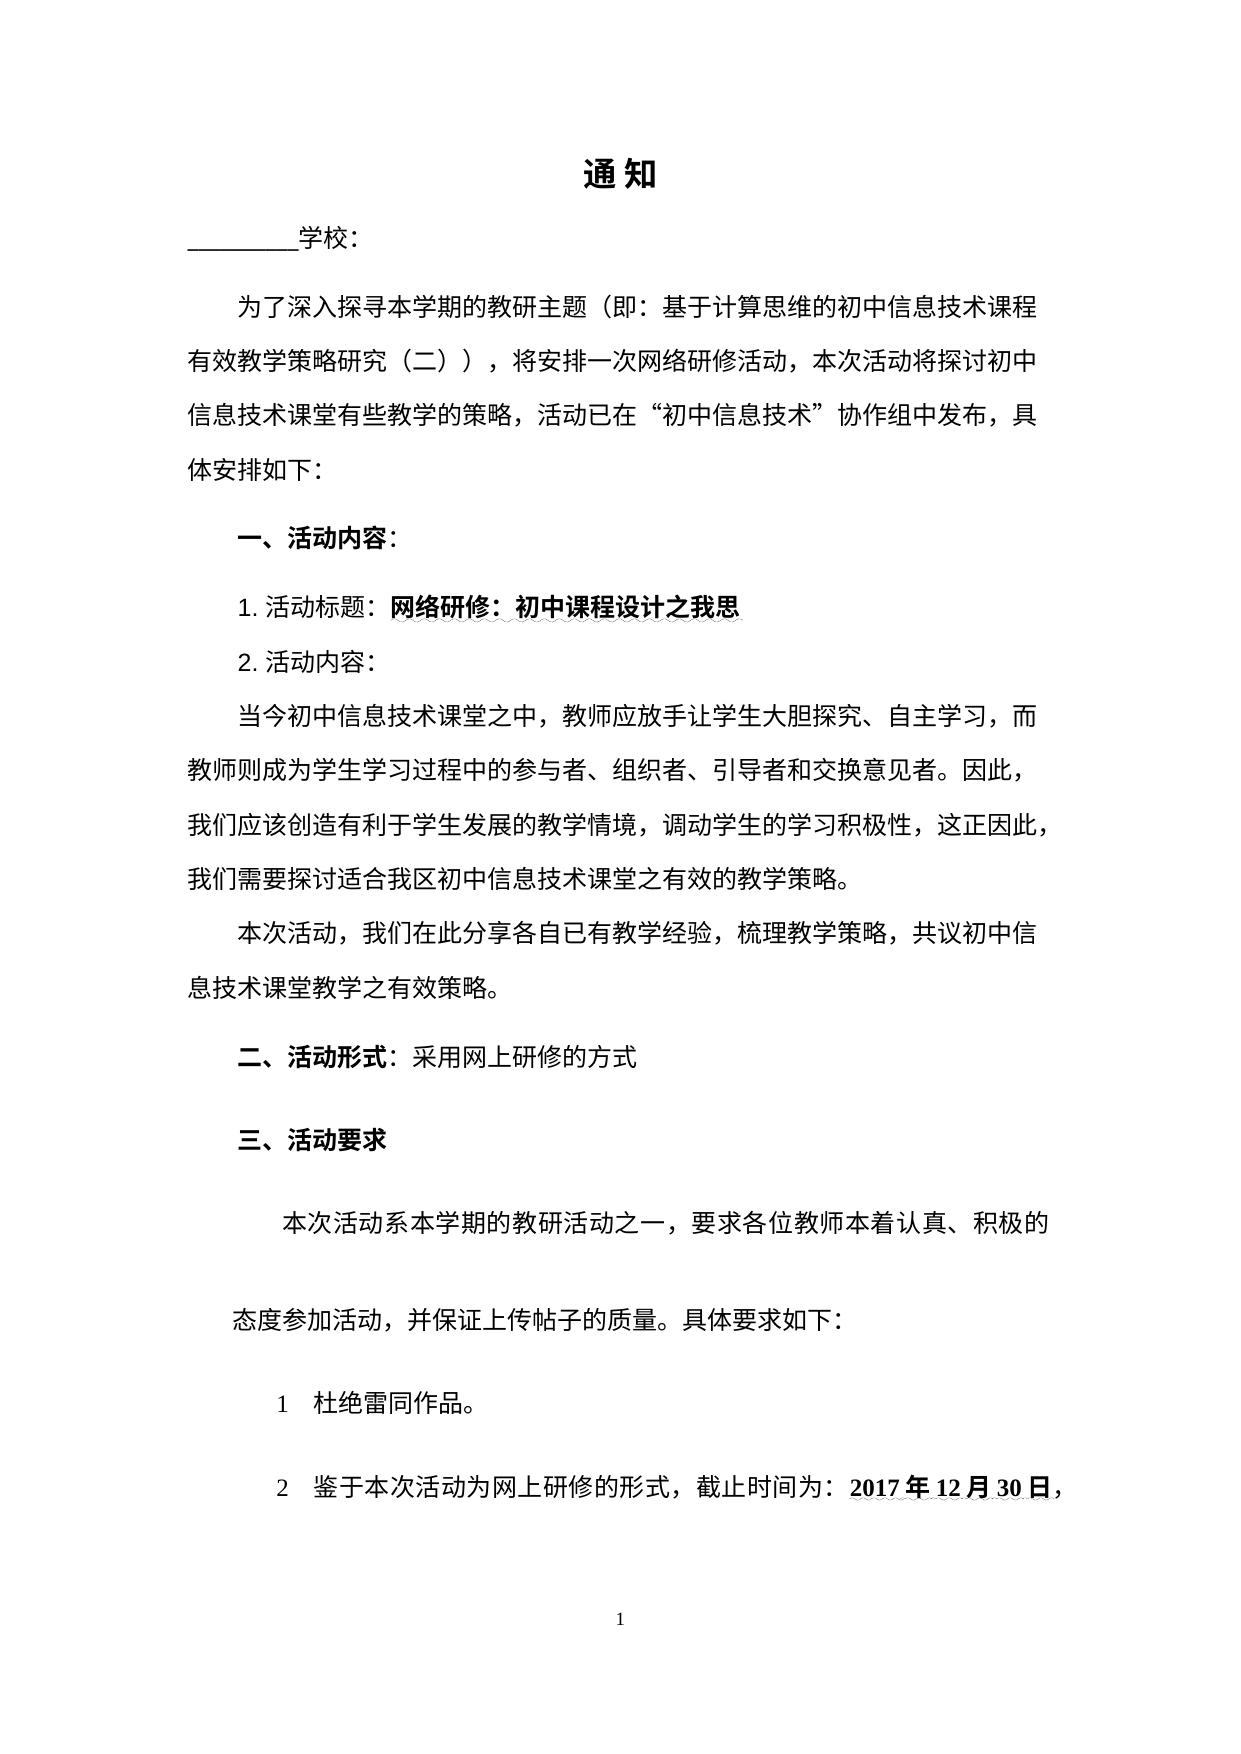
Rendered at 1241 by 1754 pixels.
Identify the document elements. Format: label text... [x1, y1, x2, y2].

text 一、活动内容： [187, 504, 1053, 569]
text 三、活动要求 [187, 1106, 1053, 1171]
text 1. 活动标题：网络研修：初中课程设计之我思 [187, 588, 1053, 624]
text 通 知 [187, 139, 1053, 204]
text __________学校： [187, 204, 1053, 269]
text 当今初中信息技术课堂之中，教师应放手让学生大胆探究、自主学习，而教师则成为学生学习过程中的参与者、组织者、引导者和交换意见者。因此，我们应该创造有利于学生发展的教学情境，调动学生的学习积极性，这正因此，我们需要探讨适合我区初中信息技术课堂之有效的教学策略。 [187, 696, 1053, 896]
text 为了深入探寻本学期的教研主题（即：基于计算思维的初中信息技术课程有效教学策略研究（二）），将安排一次网络研修活动，本次活动将探讨初中信息技术课堂有些教学的策略，活动已在“初中信息技术”协作组中发布，具体安排如下： [187, 287, 1053, 486]
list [276, 1453, 1053, 1518]
text 本次活动系本学期的教研活动之一，要求各位教师本着认真、积极的态度参加活动，并保证上传帖子的质量。具体要求如下： [232, 1189, 1053, 1351]
text 本次活动，我们在此分享各自已有教学经验，梳理教学策略，共议初中信息技术课堂教学之有效策略。 [187, 914, 1053, 1004]
list 杜绝雷同作品。 [276, 1369, 1053, 1434]
text 2. 活动内容： [187, 642, 1053, 678]
text 二、活动形式：采用网上研修的方式 [187, 1023, 1053, 1088]
